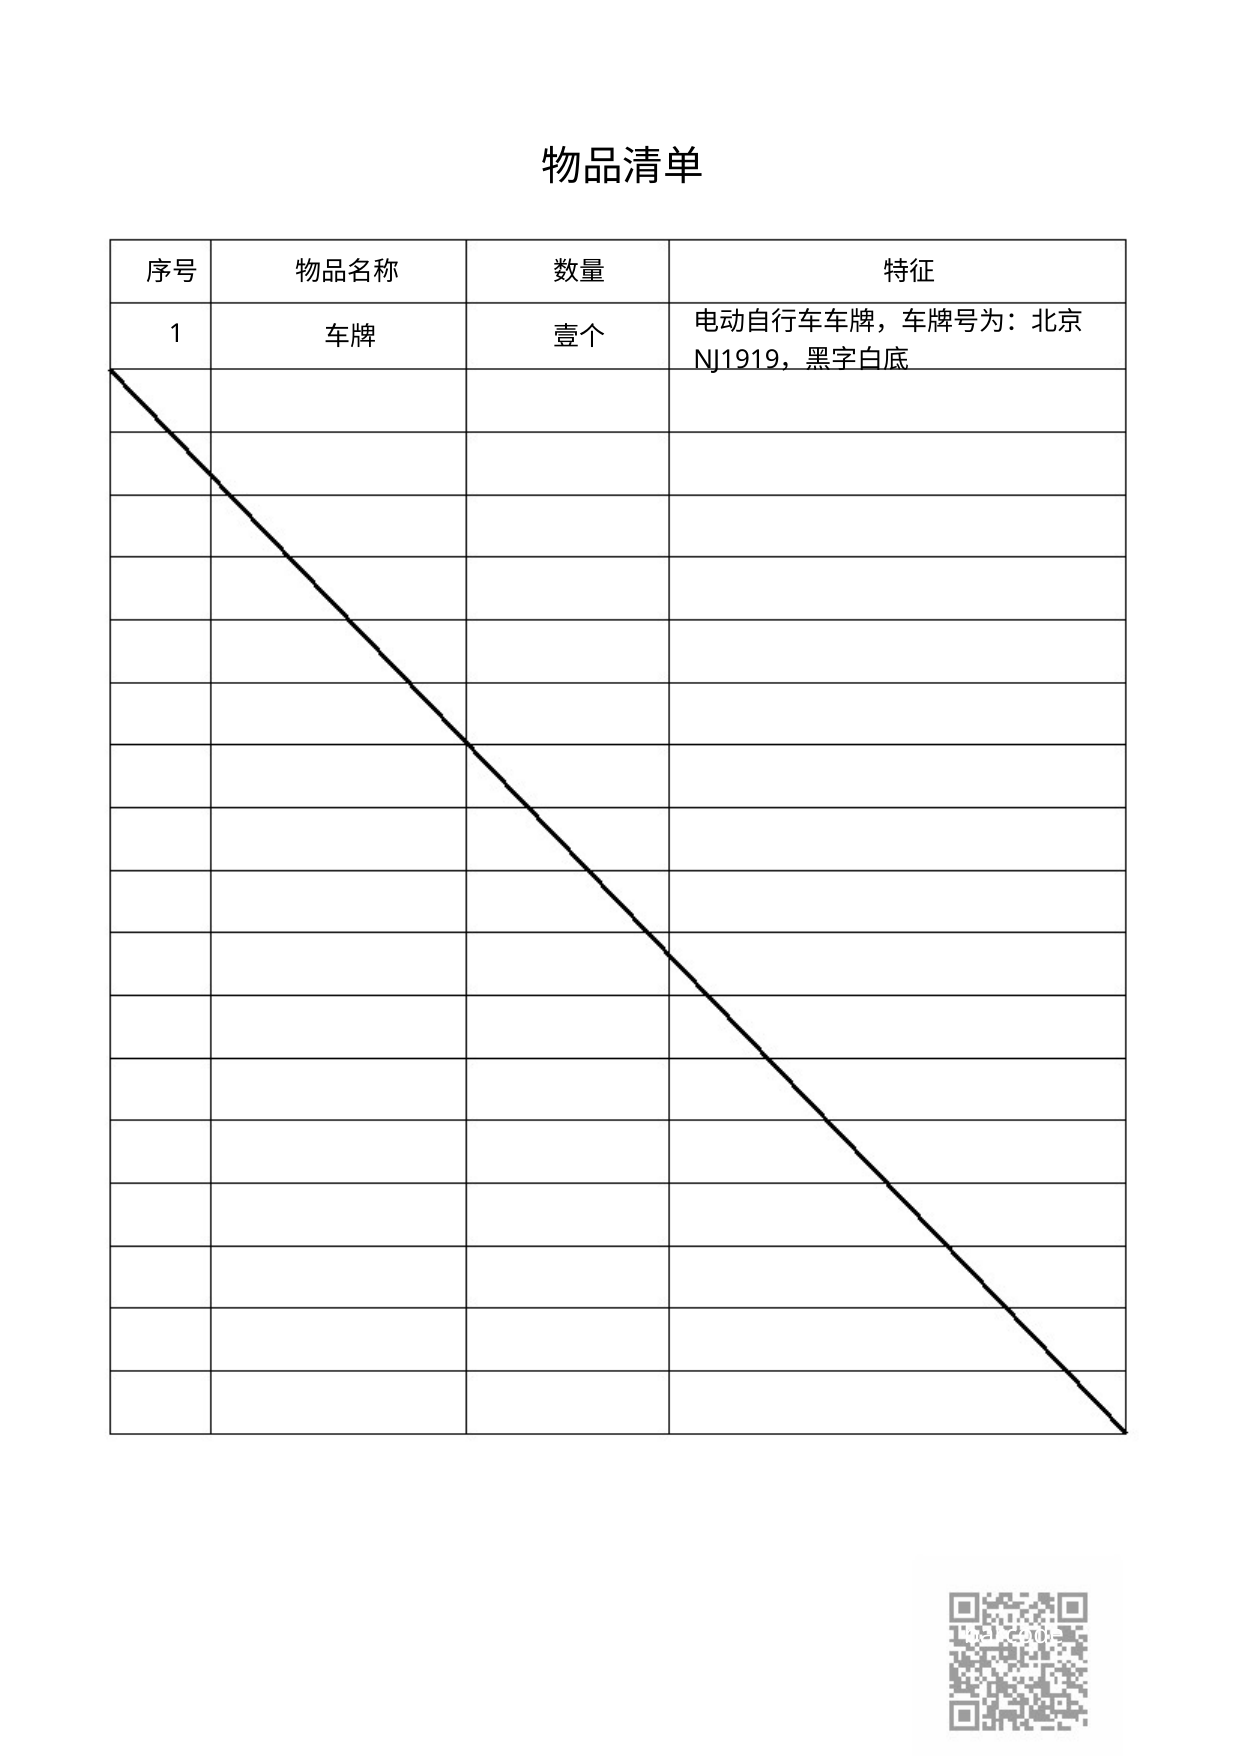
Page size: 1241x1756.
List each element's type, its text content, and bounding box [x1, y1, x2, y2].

text 1 [168, 315, 258, 350]
picture [0, 11, 1226, 1756]
text 电动自行车车牌，车牌号为：北京 [693, 300, 1206, 338]
text 物品名称 [295, 250, 487, 288]
text 数量 [553, 250, 686, 288]
text 物品清单 [541, 134, 800, 193]
text barcode [963, 1616, 1141, 1652]
text 壹个 [553, 315, 686, 352]
text 特征 [883, 250, 1016, 288]
text NJ1919，黑字白底 [693, 338, 1206, 376]
text 车牌 [324, 315, 458, 352]
text 序号 [147, 250, 280, 288]
